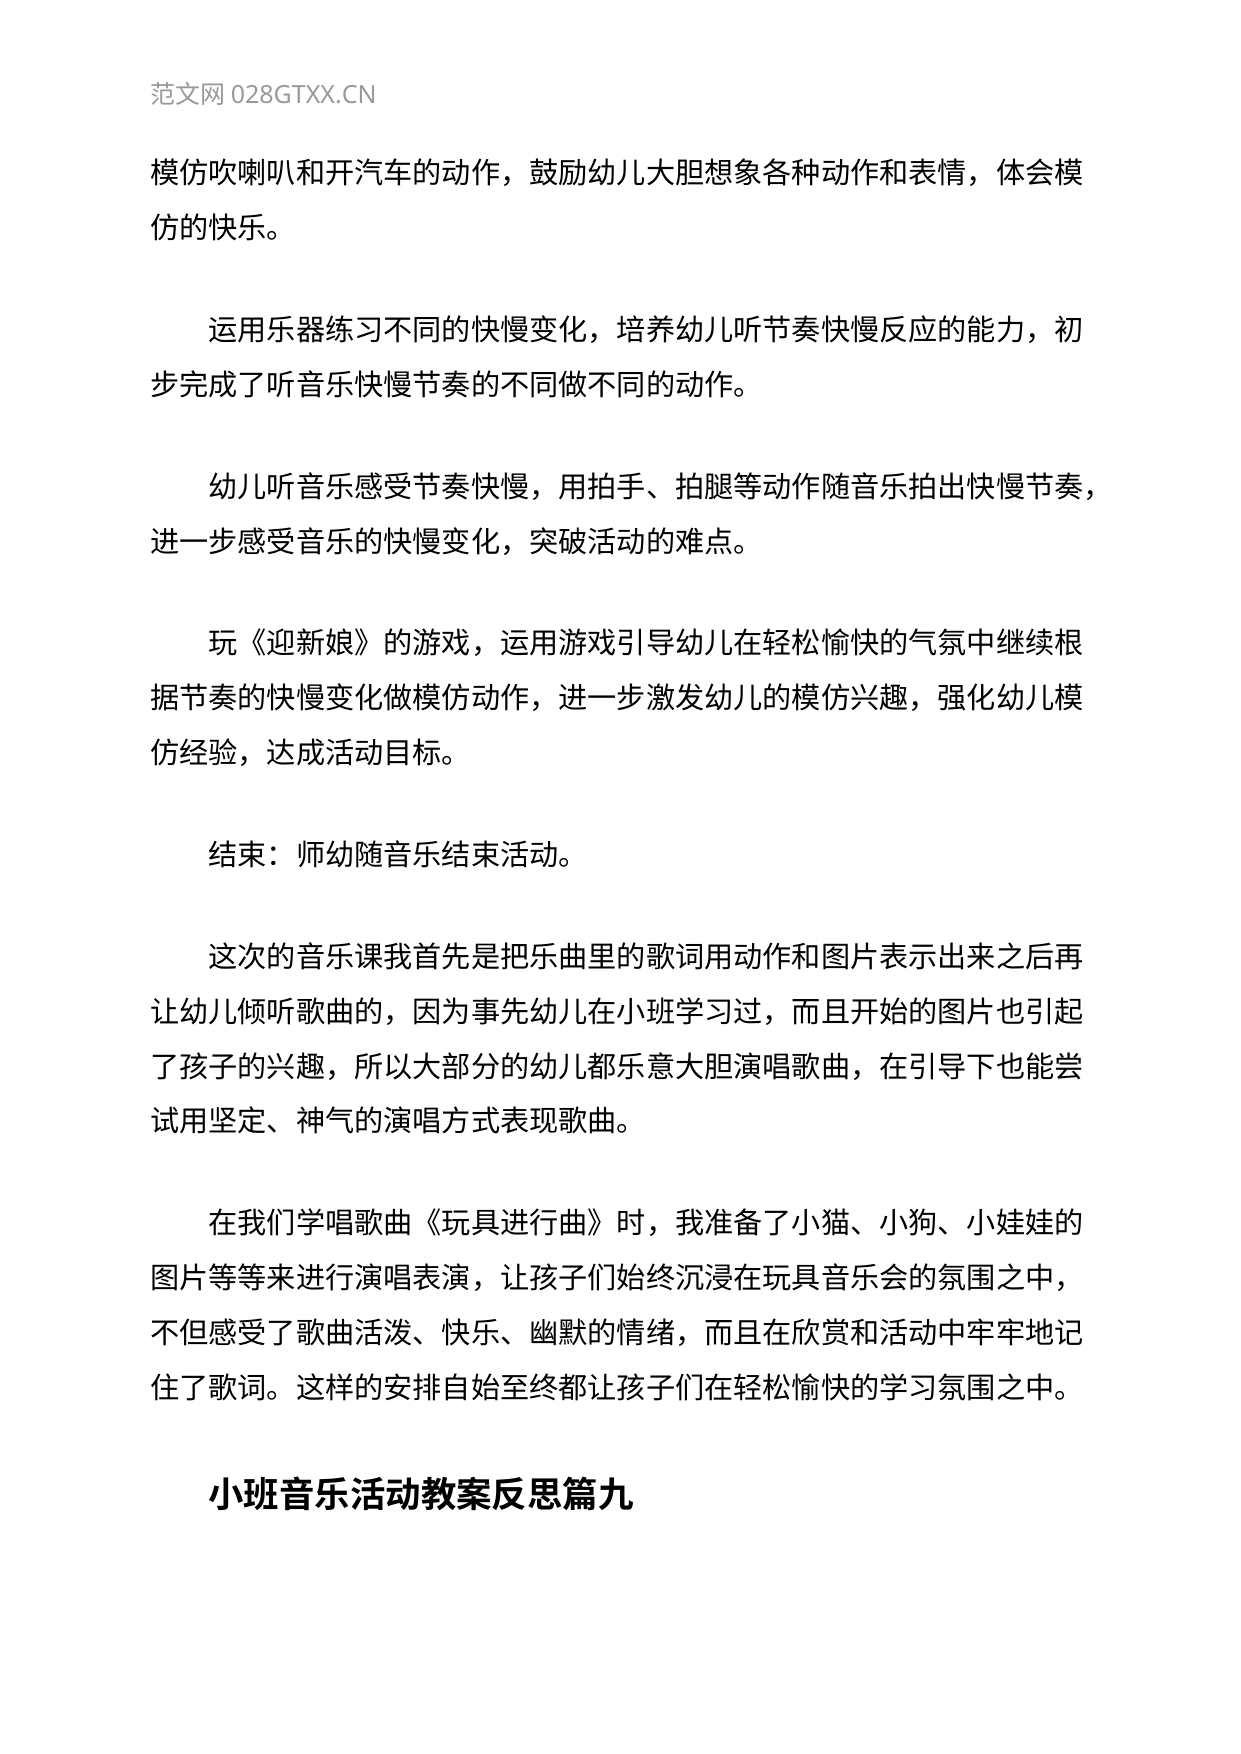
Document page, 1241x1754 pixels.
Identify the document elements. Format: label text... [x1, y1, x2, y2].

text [150, 150, 1090, 247]
text 小班音乐活动教案反思篇九 [150, 1466, 1090, 1517]
text 结束：师幼随音乐结束活动。 [150, 832, 1090, 874]
text 运用乐器练习不同的快慢变化，培养幼儿听节奏快慢反应的能力，初步完成了听音乐快慢节奏的不同做不同的动作。 [150, 307, 1090, 404]
text 在我们学唱歌曲《玩具进行曲》时，我准备了小猫、小狗、小娃娃的图片等等来进行演唱表演，让孩子们始终沉浸在玩具音乐会的氛围之中，不但感受了歌曲活泼、快乐、幽默的情绪，而且在欣赏和活动中牢牢地记住了歌词。这样的安排自始至终都让孩子们在轻松愉快的学习氛围之中。 [150, 1200, 1090, 1407]
text 这次的音乐课我首先是把乐曲里的歌词用动作和图片表示出来之后再让幼儿倾听歌曲的，因为事先幼儿在小班学习过，而且开始的图片也引起了孩子的兴趣，所以大部分的幼儿都乐意大胆演唱歌曲，在引导下也能尝试用坚定、神气的演唱方式表现歌曲。 [150, 933, 1090, 1140]
text 幼儿听音乐感受节奏快慢，用拍手、拍腿等动作随音乐拍出快慢节奏，进一步感受音乐的快慢变化，突破活动的难点。 [150, 463, 1090, 561]
text 玩《迎新娘》的游戏，运用游戏引导幼儿在轻松愉快的气氛中继续根据节奏的快慢变化做模仿动作，进一步激发幼儿的模仿兴趣，强化幼儿模仿经验，达成活动目标。 [150, 620, 1090, 772]
